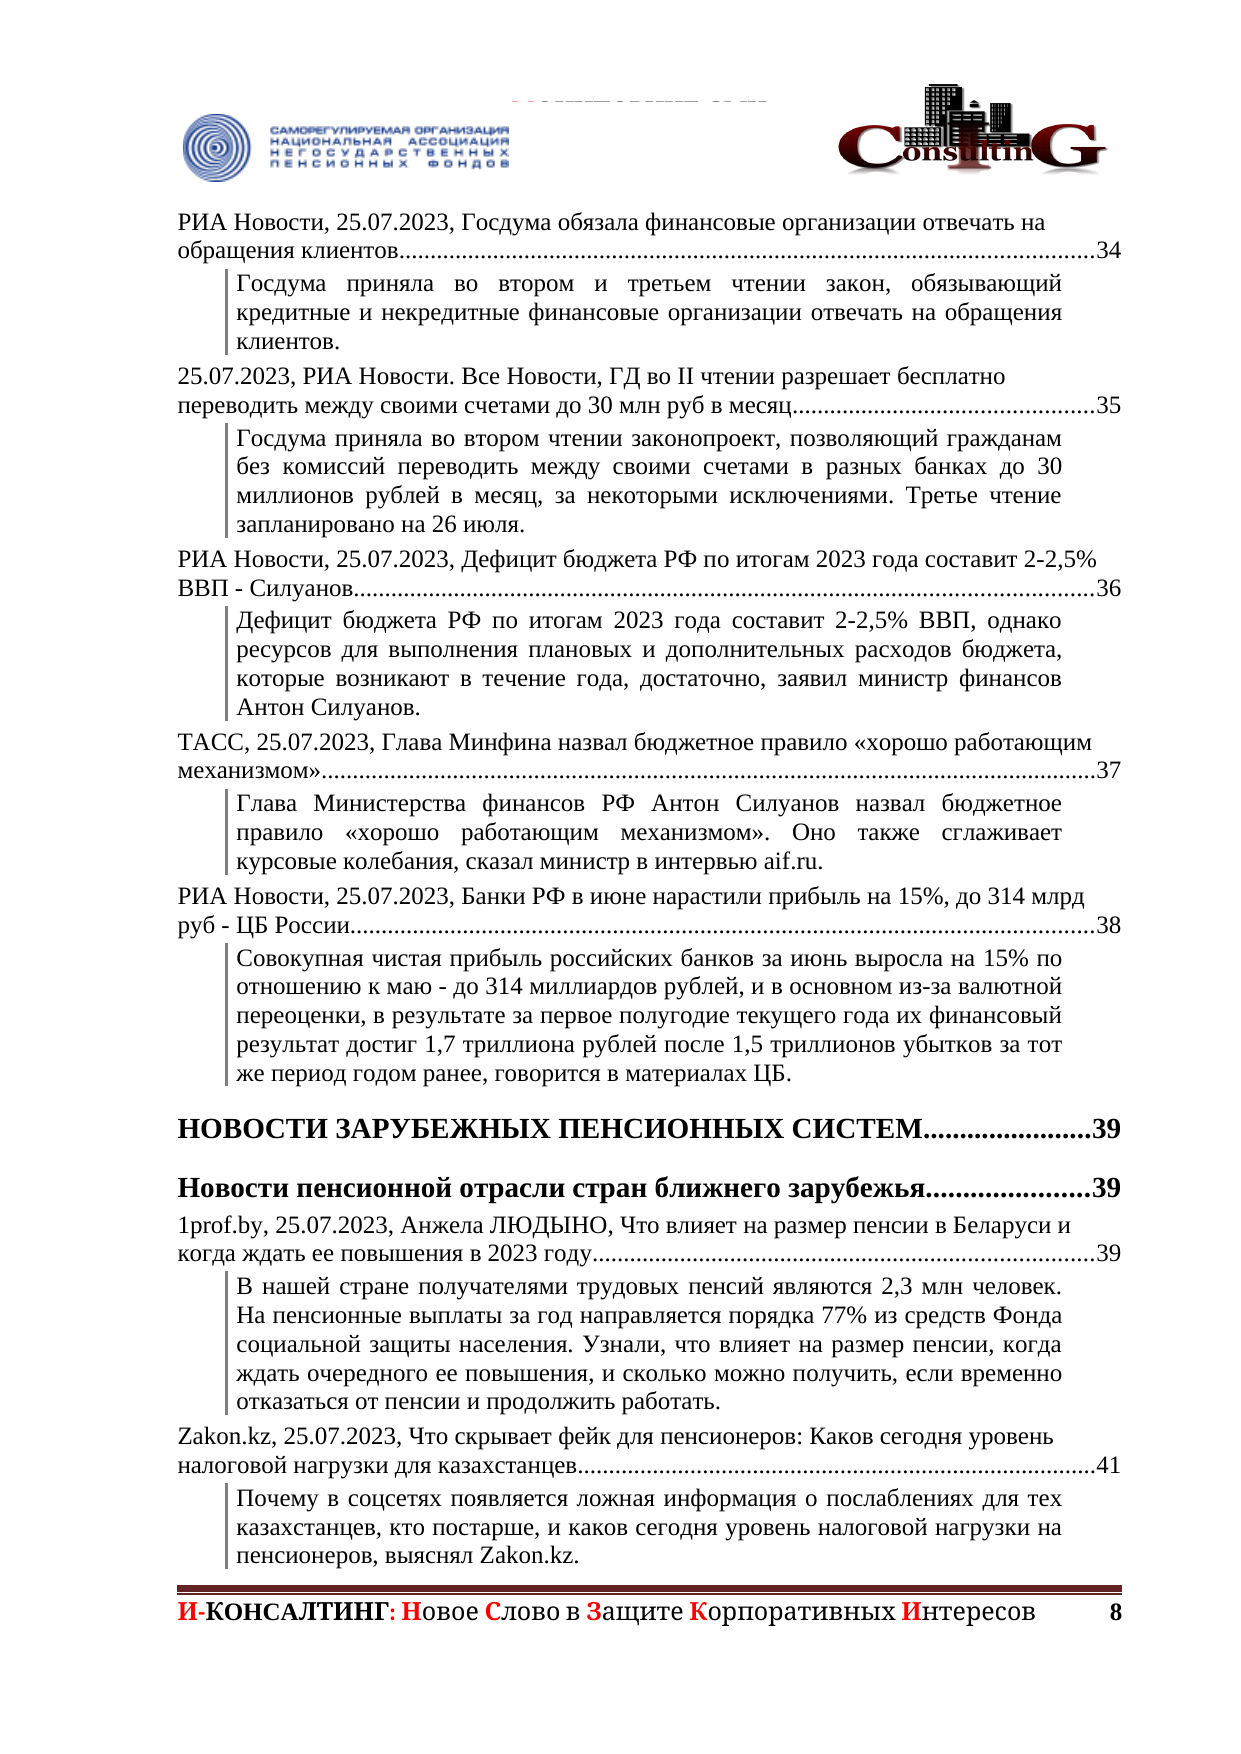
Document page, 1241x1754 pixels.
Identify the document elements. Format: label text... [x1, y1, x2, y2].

text Совокупная чистая прибыль российских банков за июнь выросла на 15% по отношению к маю - до 314 миллиардов рублей, и в основном из-за валютной переоценки, в результате за первое полугодие текущего года их финансовый результат достиг 1,7 триллиона рублей после 1,5 триллионов убытков за тот же период годом ранее, говорится в материалах ЦБ. 38 [228, 943, 1063, 1086]
text 1prof.by, 25.07.2023, Анжела ЛЮДЫНО, Что влияет на размер пенсии в Беларуси и когда ждать ее повышения в 2023 году 39 [177, 1210, 1122, 1267]
text РИА Новости, 25.07.2023, Дефицит бюджета РФ по итогам 2023 года составит 2-2,5% ВВП - Силуанов 36 [177, 544, 1122, 601]
text Госдума приняла во втором чтении законопроект, позволяющий гражданам без комиссий переводить между своими счетами в разных банках до 30 миллионов рублей в месяц, за некоторыми исключениями. Третье чтение запланировано на 26 июля. 35 [228, 423, 1063, 538]
text РИА Новости, 25.07.2023, Банки РФ в июне нарастили прибыль на 15%, до 314 млрд руб - ЦБ России 38 [177, 881, 1122, 938]
text Дефицит бюджета РФ по итогам 2023 года составит 2-2,5% ВВП, однако ресурсов для выполнения плановых и дополнительных расходов бюджета, которые возникают в течение года, достаточно, заявил министр финансов Антон Силуанов. 36 [228, 606, 1063, 721]
text Новости пенсионной отрасли стран ближнего зарубежья 39 [177, 1170, 1122, 1203]
text Zakon.kz, 25.07.2023, Что скрывает фейк для пенсионеров: Каков сегодня уровень налоговой нагрузки для казахстанцев 41 [177, 1421, 1122, 1479]
text ТАСС, 25.07.2023, Глава Минфина назвал бюджетное правило «хорошо работающим механизмом» 37 [177, 727, 1122, 784]
text 25.07.2023, РИА Новости. Все Новости, ГД во II чтении разрешает бесплатно переводить между своими счетами до 30 млн руб в месяц 35 [177, 361, 1122, 418]
text В нашей стране получателями трудовых пенсий являются 2,3 млн человек. На пенсионные выплаты за год направляется порядка 77% из средств Фонда социальной защиты населения. Узнали, что влияет на размер пенсии, когда ждать очередного ее повышения, и сколько можно получить, если временно отказаться от пенсии и продолжить работать. 39 [228, 1271, 1063, 1415]
text НОВОСТИ ЗАРУБЕЖНЫХ ПЕНСИОННЫХ СИСТЕМ 39 [177, 1111, 1122, 1145]
picture [183, 114, 509, 182]
text Глава Министерства финансов РФ Антон Силуанов назвал бюджетное правило «хорошо работающим механизмом». Оно также сглаживает курсовые колебания, сказал министр в интервью aif.ru. 37 [225, 788, 1063, 875]
text Госдума приняла во втором и третьем чтении закон, обязывающий кредитные и некредитные финансовые организации отвечать на обращения клиентов. 34 [225, 268, 1063, 355]
picture [821, 73, 1122, 182]
text РИА Новости, 25.07.2023, Госдума обязала финансовые организации отвечать на обращения клиентов 34 [177, 207, 1122, 264]
text Почему в соцсетях появляется ложная информация о послаблениях для тех казахстанцев, кто постарше, и каков сегодня уровень налоговой нагрузки на пенсионеров, выяснял Zakon.kz. 41 [228, 1483, 1063, 1569]
